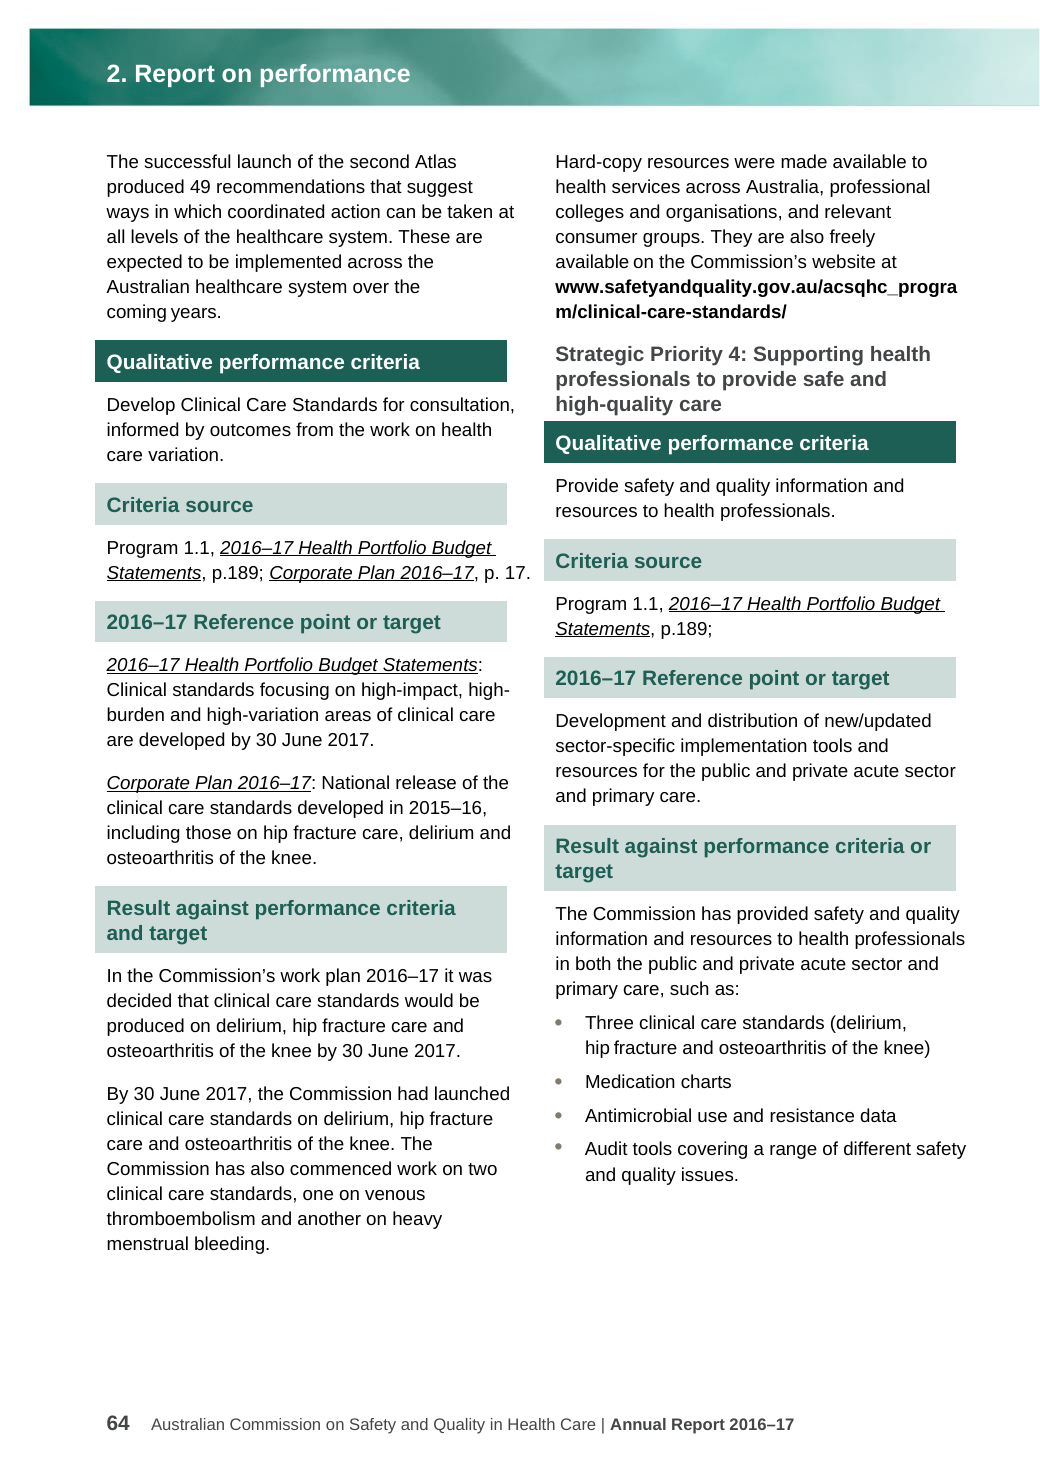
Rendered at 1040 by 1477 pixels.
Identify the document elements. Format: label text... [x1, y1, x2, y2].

text By 30 June 2017, the Commission had launched clinical care standards on delirium, hip fracture care and osteoarthritis of the knee. The Commission has also commenced work on two clinical care standards, one on venous thromboembolism and another on heavy menstrual bleeding. [106, 1079, 520, 1254]
table_header 2016–17 Reference point or target [544, 657, 956, 698]
table_header Result against performance criteria and target [95, 886, 507, 953]
table_header Criteria source [95, 483, 507, 525]
text 2016–17 Health Portfolio Budget Statements: Clinical standards focusing on high-impact, high-burden and high-variation areas of clinical care are developed by 30 June 2017. [106, 651, 520, 751]
text Antimicrobial use and resistance data [555, 1101, 968, 1126]
text Program 1.1, 2016–17 Health Portfolio Budget Statements, p.189; Corporate Plan 2016–17, p. 17. [106, 533, 534, 583]
text Provide safety and quality information and resources to health professionals. [555, 471, 968, 521]
text Hard-copy resources were made available to health services across Australia, professional colleges and organisations, and relevant consumer groups. They are also freely available on the Commission’s website at www.safetyandquality.gov.au/acsqhc_program/clinical-care-standards/ [555, 148, 968, 323]
text Development and distribution of new/updated sector-specific implementation tools and resources for the public and private acute sector and primary care. [555, 707, 968, 807]
table_header Qualitative performance criteria [544, 421, 956, 463]
text In the Commission’s work plan 2016–17 it was decided that clinical care standards would be produced on delirium, hip fracture care and osteoarthritis of the knee by 30 June 2017. [106, 961, 520, 1061]
text The successful launch of the second Atlas produced 49 recommendations that suggest ways in which coordinated action can be taken at all levels of the healthcare system. These are expected to be implemented across the Australian healthcare system over the coming years. [106, 148, 520, 323]
table_header Qualitative performance criteria [95, 340, 507, 382]
text Corporate Plan 2016–17: National release of the clinical care standards developed in 2015–16, including those on hip fracture care, delirium and osteoarthritis of the knee. [106, 768, 520, 868]
text Develop Clinical Care Standards for consultation, informed by outcomes from the work on health care variation. [106, 390, 520, 465]
text The Commission has provided safety and quality information and resources to health professionals in both the public and private acute sector and primary care, such as: [555, 899, 968, 999]
table_header Result against performance criteria or target [544, 825, 956, 891]
text Three clinical care standards (delirium, hip fracture and osteoarthritis of the knee) [555, 1008, 968, 1058]
text Audit tools covering a range of different safety and quality issues. [555, 1135, 968, 1185]
text Program 1.1, 2016–17 Health Portfolio Budget Statements, p.189; [555, 589, 983, 639]
table_header 2016–17 Reference point or target [95, 601, 507, 642]
text Medication charts [555, 1067, 968, 1092]
table_header Criteria source [544, 539, 956, 581]
picture [0, 0, 1040, 1477]
subtitle Strategic Priority 4: Supporting health professionals to provide safe and high-quality care [555, 340, 968, 415]
